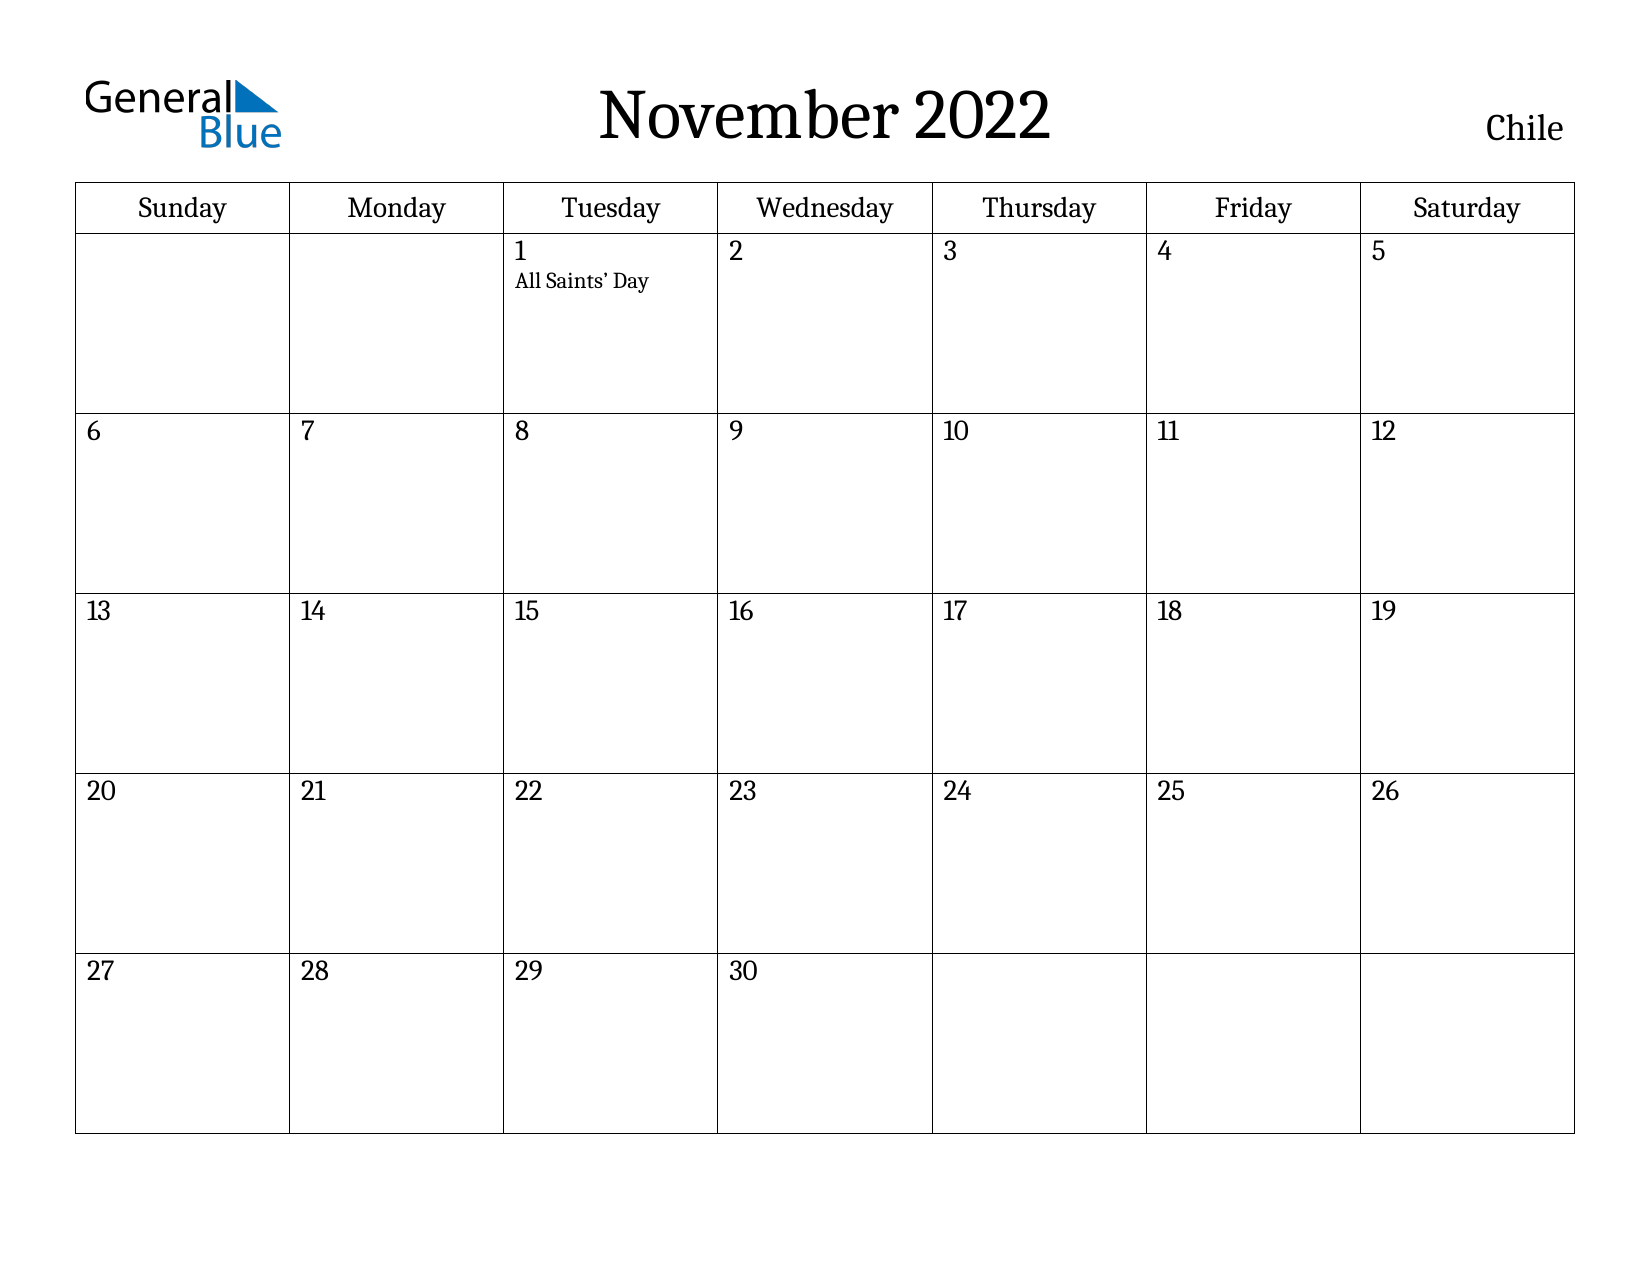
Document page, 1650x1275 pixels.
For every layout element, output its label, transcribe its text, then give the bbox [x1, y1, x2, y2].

table_cell 7 [290, 414, 503, 447]
table_cell 12 [1361, 414, 1574, 447]
table_cell 24 [933, 774, 1146, 807]
table_cell [290, 267, 503, 413]
table_cell 5 [1361, 234, 1574, 267]
table_cell [933, 267, 1146, 413]
table_cell [933, 448, 1146, 593]
table_cell 19 [1361, 594, 1574, 627]
table_cell Monday [290, 183, 503, 233]
table_cell 10 [933, 414, 1146, 447]
table_cell 28 [290, 954, 503, 987]
table_cell [504, 988, 717, 1133]
table_cell [933, 954, 1146, 987]
table_cell [76, 808, 289, 953]
table_cell 14 [290, 594, 503, 627]
table_cell 13 [76, 594, 289, 627]
table_cell Sunday [76, 183, 289, 233]
table_cell [1147, 267, 1360, 413]
table_cell [1147, 627, 1360, 773]
table_cell [1147, 954, 1360, 987]
table_cell Thursday [933, 183, 1146, 233]
table_cell [1361, 267, 1574, 413]
table_cell 21 [290, 774, 503, 807]
table_header November 2022 [504, 75, 1146, 182]
table_cell 27 [76, 954, 289, 987]
table_cell [76, 988, 289, 1133]
table_cell [290, 448, 503, 593]
table_cell [1361, 808, 1574, 953]
table_cell [504, 627, 717, 773]
table_cell [1147, 988, 1360, 1133]
table_cell [1147, 448, 1360, 593]
table_cell 15 [504, 594, 717, 627]
table_cell 9 [718, 414, 932, 447]
table_cell 8 [504, 414, 717, 447]
table_cell 2 [718, 234, 932, 267]
table_cell 22 [504, 774, 717, 807]
table_cell [718, 988, 932, 1133]
table_cell [933, 988, 1146, 1133]
table_header Chile [1146, 75, 1574, 182]
table_cell [504, 808, 717, 953]
table_cell [1361, 954, 1574, 987]
table_cell Tuesday [504, 183, 717, 233]
picture [86, 80, 281, 148]
table_cell [76, 267, 289, 413]
table_cell 3 [933, 234, 1146, 267]
table_cell [933, 808, 1146, 953]
table_cell 23 [718, 774, 932, 807]
table_cell [933, 627, 1146, 773]
table_cell [1147, 808, 1360, 953]
table_cell 16 [718, 594, 932, 627]
table_cell [1361, 988, 1574, 1133]
table_cell [290, 988, 503, 1133]
table_cell All Saints’ Day [504, 267, 717, 413]
table_cell [76, 627, 289, 773]
table_cell 25 [1147, 774, 1360, 807]
table_cell [718, 448, 932, 593]
table_cell 17 [933, 594, 1146, 627]
table_cell Saturday [1361, 183, 1574, 233]
table_cell 4 [1147, 234, 1360, 267]
table_cell Friday [1147, 183, 1360, 233]
table_cell 26 [1361, 774, 1574, 807]
table_cell [76, 448, 289, 593]
table_cell 1 [504, 234, 717, 267]
table_header [76, 75, 503, 182]
table_cell [290, 234, 503, 267]
table_cell [718, 267, 932, 413]
table_cell [718, 627, 932, 773]
table_cell [290, 627, 503, 773]
table_cell 20 [76, 774, 289, 807]
table_cell 18 [1147, 594, 1360, 627]
table_cell 6 [76, 414, 289, 447]
table_cell [1361, 627, 1574, 773]
table_cell Wednesday [718, 183, 932, 233]
table_cell 30 [718, 954, 932, 987]
table_cell 29 [504, 954, 717, 987]
table_cell [718, 808, 932, 953]
table_cell [1361, 448, 1574, 593]
table_cell [504, 448, 717, 593]
table_cell [290, 808, 503, 953]
table_cell [76, 234, 289, 267]
table_cell 11 [1147, 414, 1360, 447]
